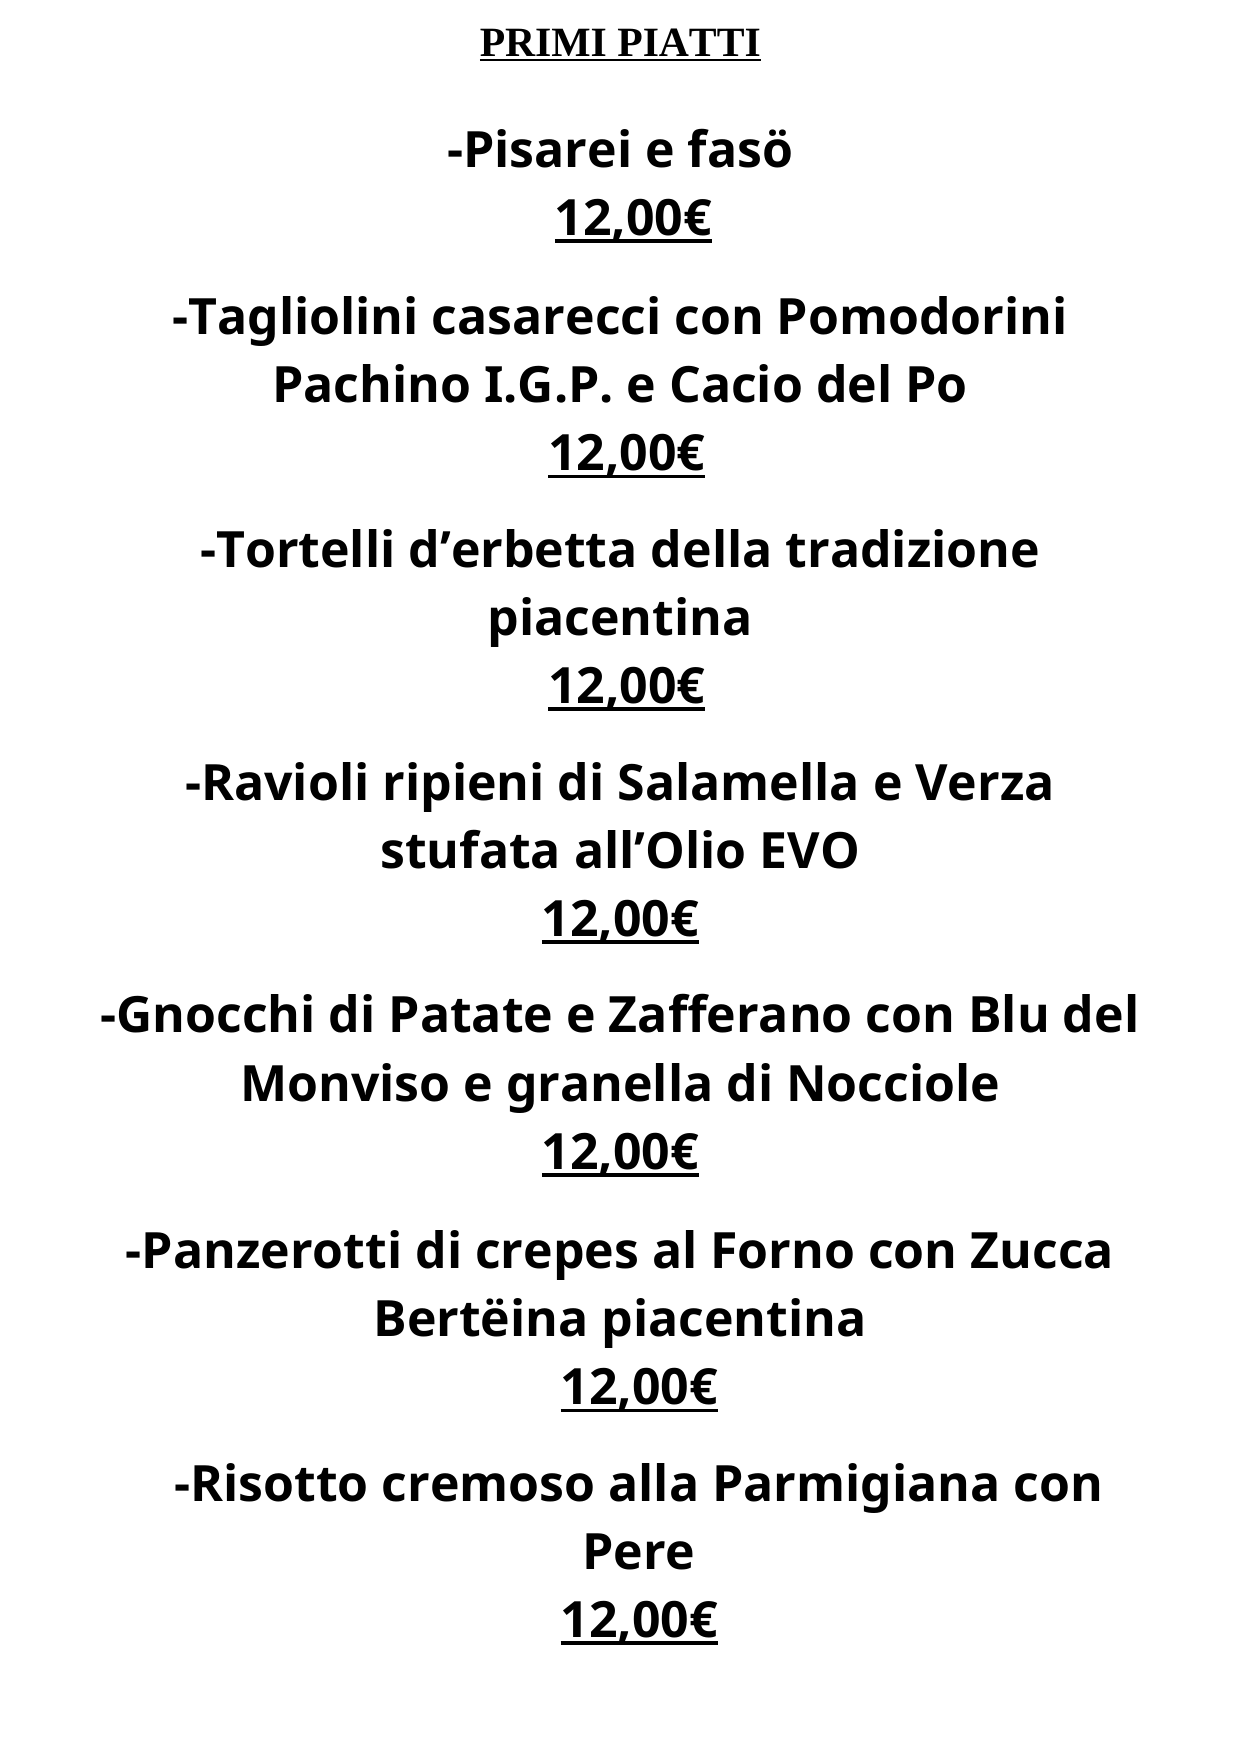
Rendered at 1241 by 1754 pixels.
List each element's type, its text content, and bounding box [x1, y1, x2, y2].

text 12,00€ [94, 1116, 1146, 1184]
text -Risotto cremoso alla Parmigiana con Pere [132, 1448, 1146, 1584]
text -Gnocchi di Patate e Zafferano con Blu del Monviso e granella di Nocciole [94, 979, 1146, 1116]
text -Ravioli ripieni di Salamella e Verza stufata all’Olio EVO [94, 747, 1146, 883]
text -Panzerotti di crepes al Forno con Zucca Bertëina piacentina [94, 1215, 1146, 1351]
text 12,00€ [94, 417, 1146, 485]
text 12,00€ [132, 1584, 1146, 1652]
text PRIMI PIATTI [94, 18, 1146, 66]
text -Tortelli d’erbetta della tradizione piacentina [94, 514, 1146, 650]
text 12,00€ [94, 182, 1146, 250]
text -Tagliolini casarecci con Pomodorini Pachino I.G.P. e Cacio del Po [94, 281, 1146, 417]
text 12,00€ [132, 1351, 1146, 1419]
text 12,00€ [94, 883, 1146, 951]
text -Pisarei e fasö [94, 113, 1146, 182]
text 12,00€ [94, 650, 1146, 718]
